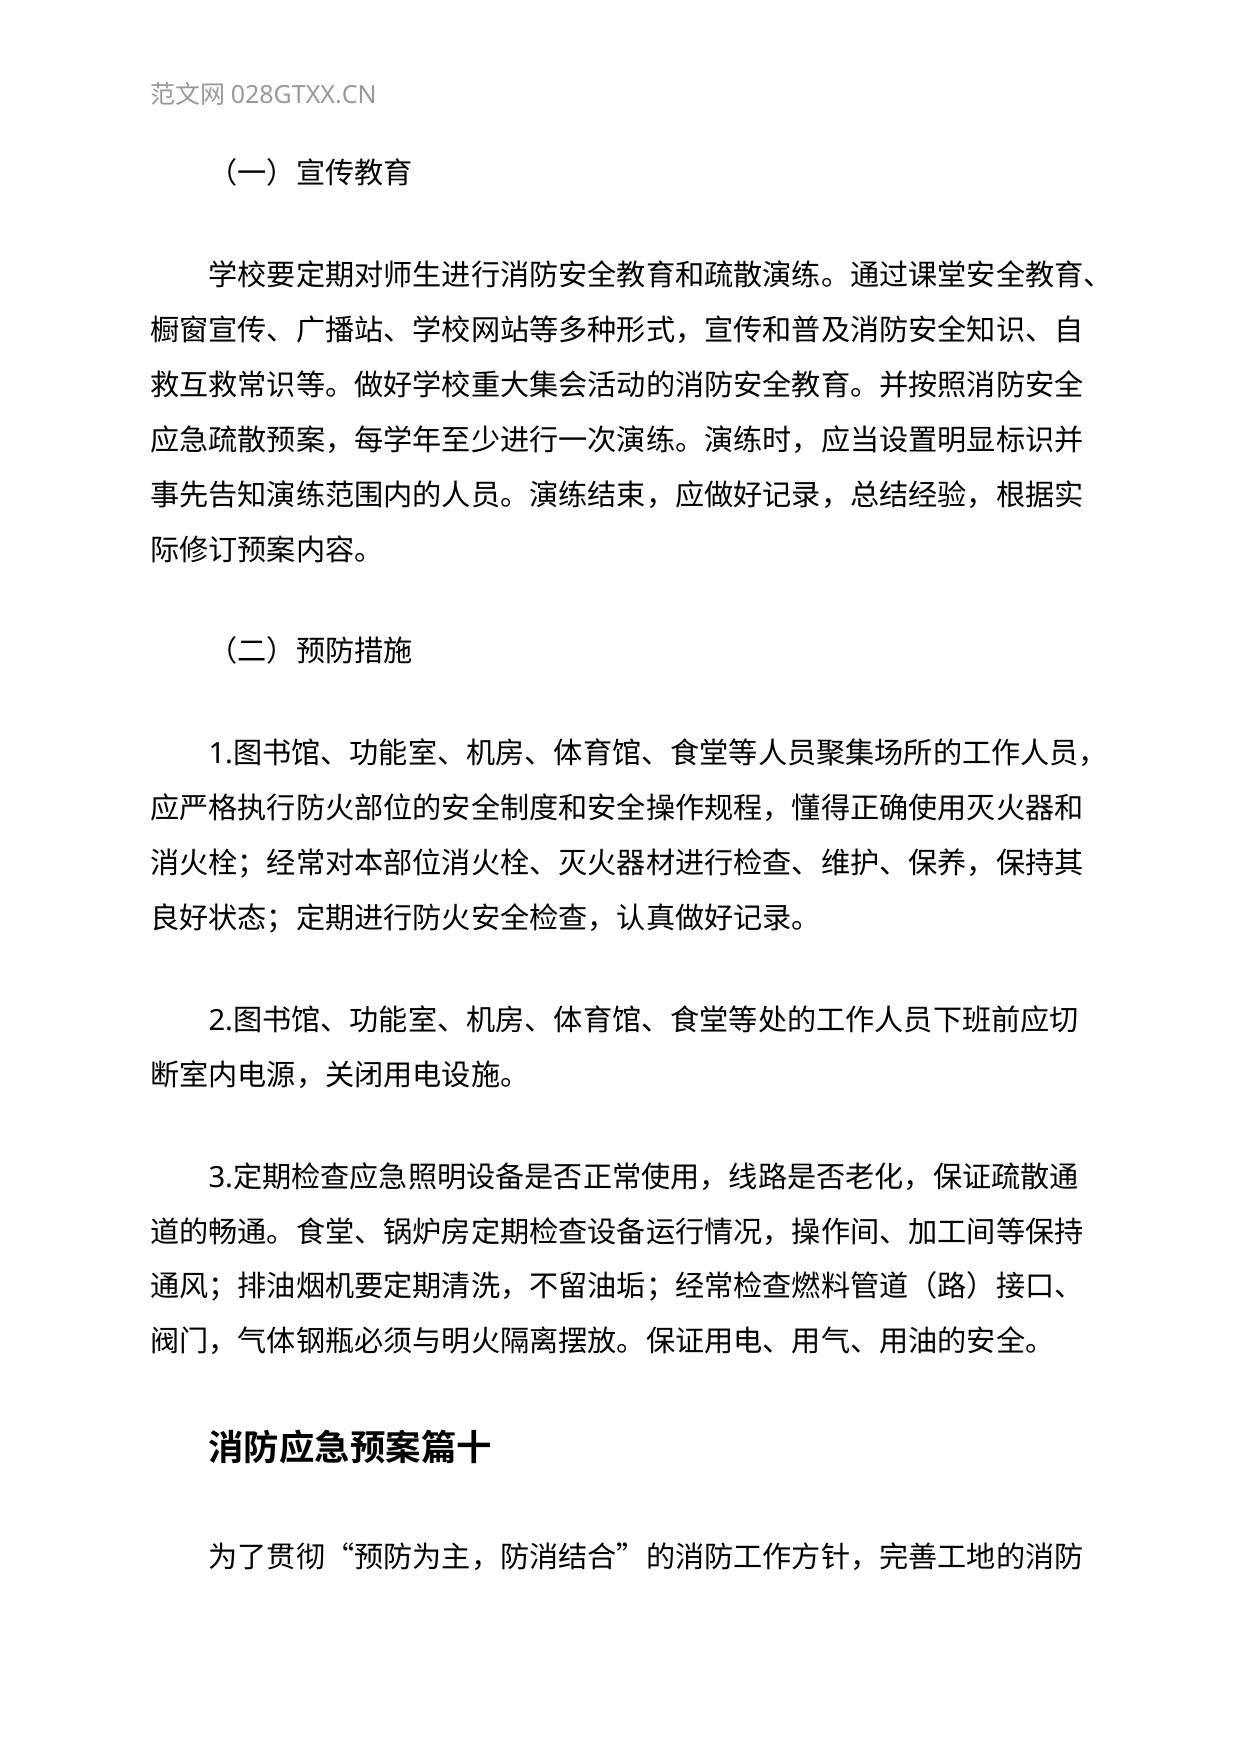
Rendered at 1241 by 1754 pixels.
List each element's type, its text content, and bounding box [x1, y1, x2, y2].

text 学校要定期对师生进行消防安全教育和疏散演练。通过课堂安全教育、橱窗宣传、广播站、学校网站等多种形式，宣传和普及消防安全知识、自救互救常识等。做好学校重大集会活动的消防安全教育。并按照消防安全应急疏散预案，每学年至少进行一次演练。演练时，应当设置明显标识并事先告知演练范围内的人员。演练结束，应做好记录，总结经验，根据实际修订预案内容。 [150, 252, 1090, 568]
text 1.图书馆、功能室、机房、体育馆、食堂等人员聚集场所的工作人员，应严格执行防火部位的安全制度和安全操作规程，懂得正确使用灭火器和消火栓；经常对本部位消火栓、灭火器材进行检查、维护、保养，保持其良好状态；定期进行防火安全检查，认真做好记录。 [150, 730, 1090, 937]
text 消防应急预案篇十 [150, 1420, 1090, 1471]
text 2.图书馆、功能室、机房、体育馆、食堂等处的工作人员下班前应切断室内电源，关闭用电设施。 [150, 996, 1090, 1094]
text （一）宣传教育 [150, 150, 1090, 192]
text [150, 1533, 1090, 1575]
text （二）预防措施 [150, 628, 1090, 670]
text 3.定期检查应急照明设备是否正常使用，线路是否老化，保证疏散通道的畅通。食堂、锅炉房定期检查设备运行情况，操作间、加工间等保持通风；排油烟机要定期清洗，不留油垢；经常检查燃料管道（路）接口、阀门，气体钢瓶必须与明火隔离摆放。保证用电、用气、用油的安全。 [150, 1153, 1090, 1360]
